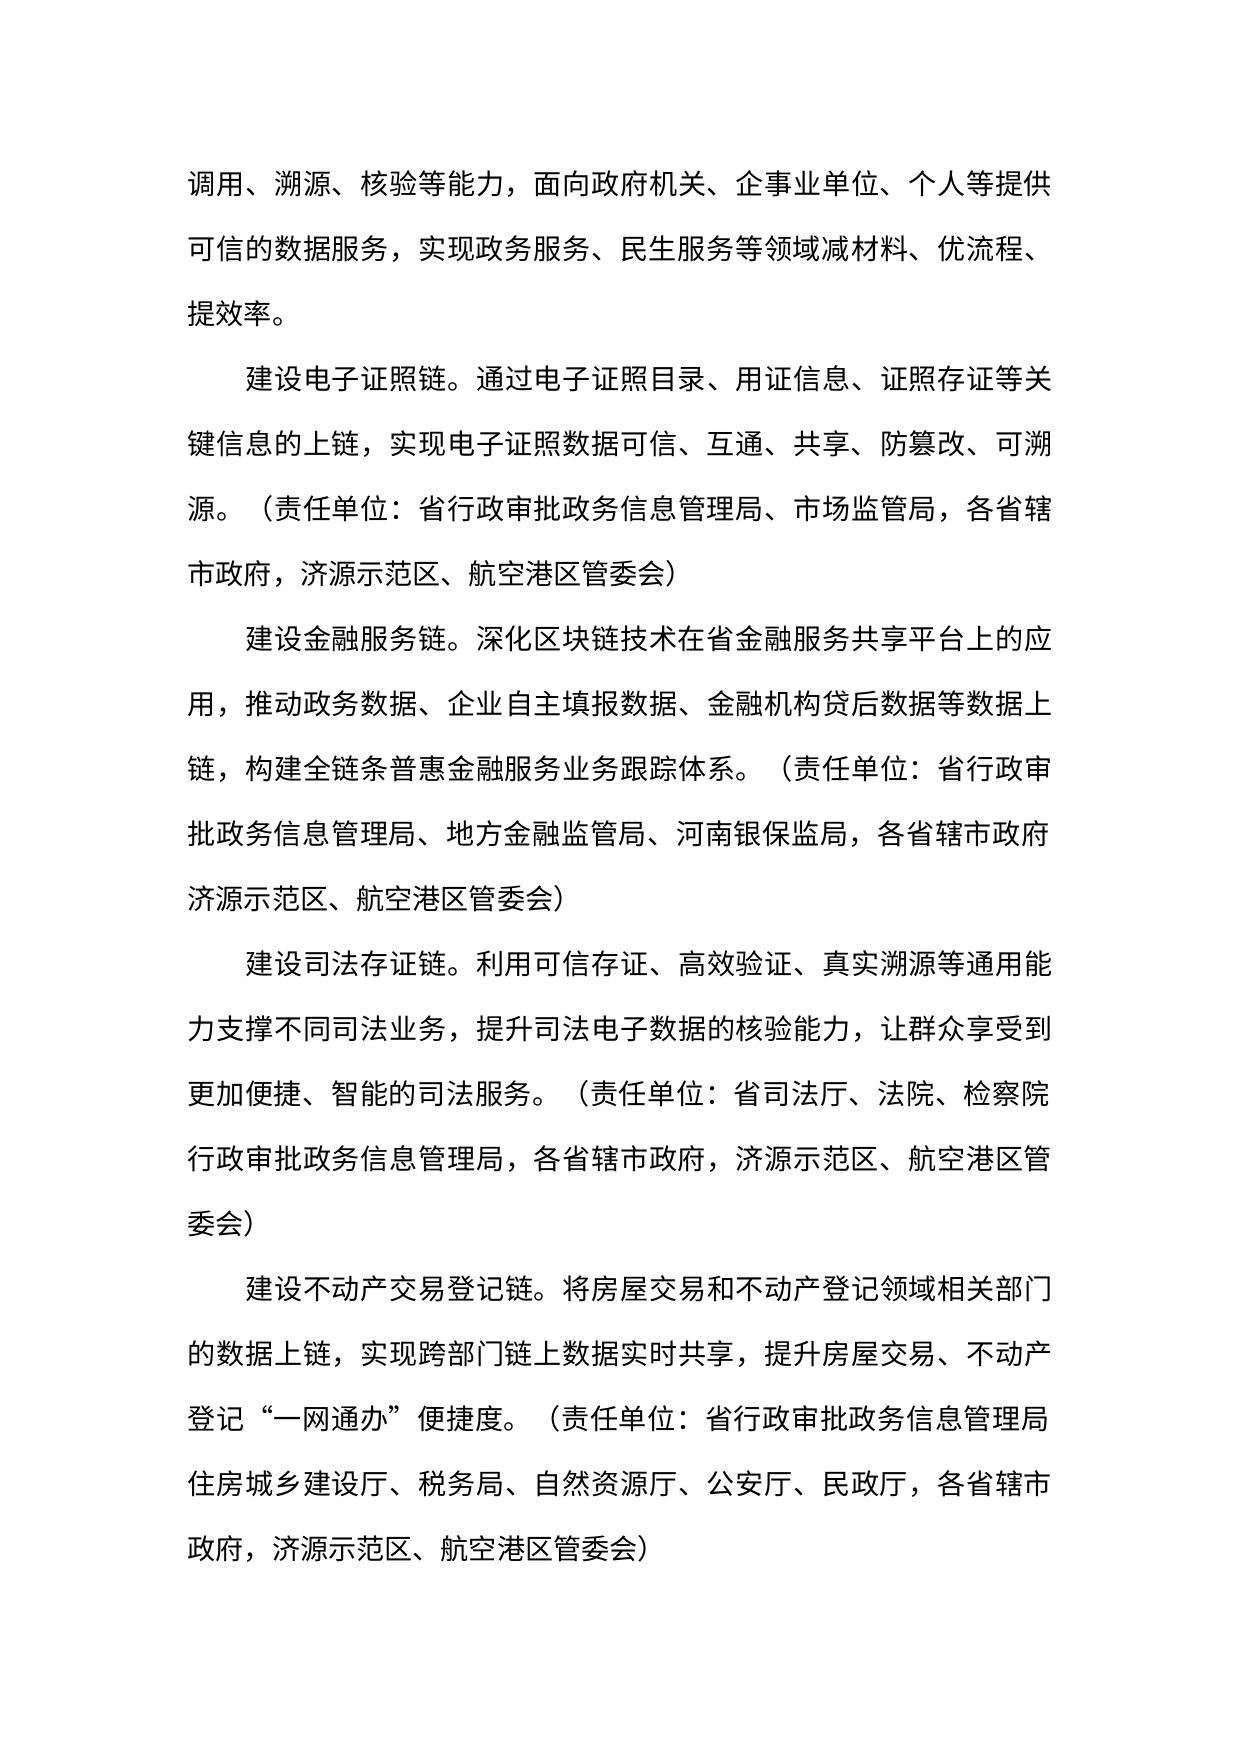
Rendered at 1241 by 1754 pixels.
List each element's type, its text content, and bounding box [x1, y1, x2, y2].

text 建设金融服务链。深化区块链技术在省金融服务共享平台上的应用，推动政务数据、企业自主填报数据、金融机构贷后数据等数据上链，构建全链条普惠金融服务业务跟踪体系。（责任单位：省行政审批政务信息管理局、地方金融监管局、河南银保监局，各省辖市政府，济源示范区、航空港区管委会） [187, 617, 1053, 942]
text 建设司法存证链。利用可信存证、高效验证、真实溯源等通用能力支撑不同司法业务，提升司法电子数据的核验能力，让群众享受到更加便捷、智能的司法服务。（责任单位：省司法厅、法院、检察院、行政审批政务信息管理局，各省辖市政府，济源示范区、航空港区管委会） [187, 942, 1053, 1267]
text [187, 162, 1053, 357]
text 建设电子证照链。通过电子证照目录、用证信息、证照存证等关键信息的上链，实现电子证照数据可信、互通、共享、防篡改、可溯源。（责任单位：省行政审批政务信息管理局、市场监管局，各省辖市政府，济源示范区、航空港区管委会） [187, 357, 1053, 617]
text 建设不动产交易登记链。将房屋交易和不动产登记领域相关部门的数据上链，实现跨部门链上数据实时共享，提升房屋交易、不动产登记“一网通办”便捷度。（责任单位：省行政审批政务信息管理局、住房城乡建设厅、税务局、自然资源厅、公安厅、民政厅，各省辖市政府，济源示范区、航空港区管委会） [187, 1267, 1053, 1592]
